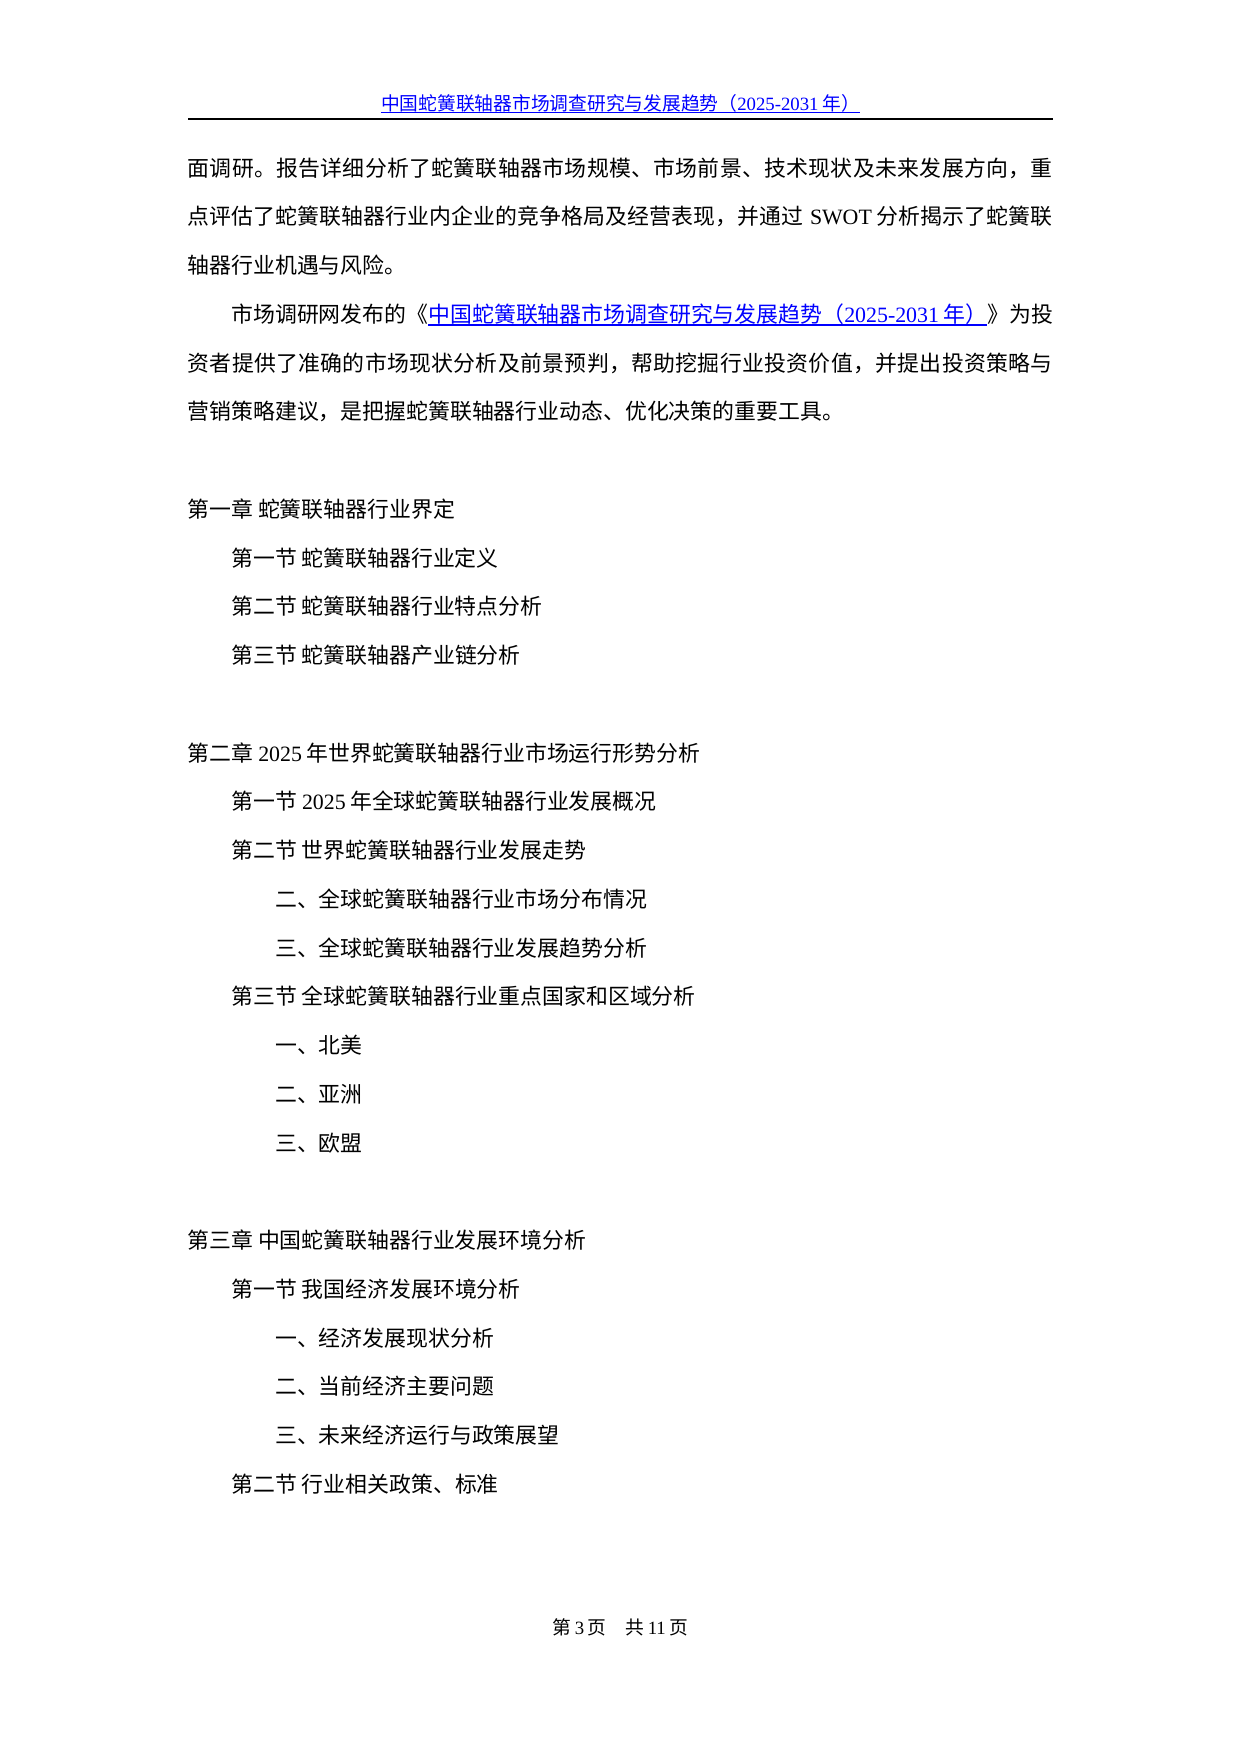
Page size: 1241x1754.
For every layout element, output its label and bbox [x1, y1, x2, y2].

text [187, 150, 1053, 1499]
